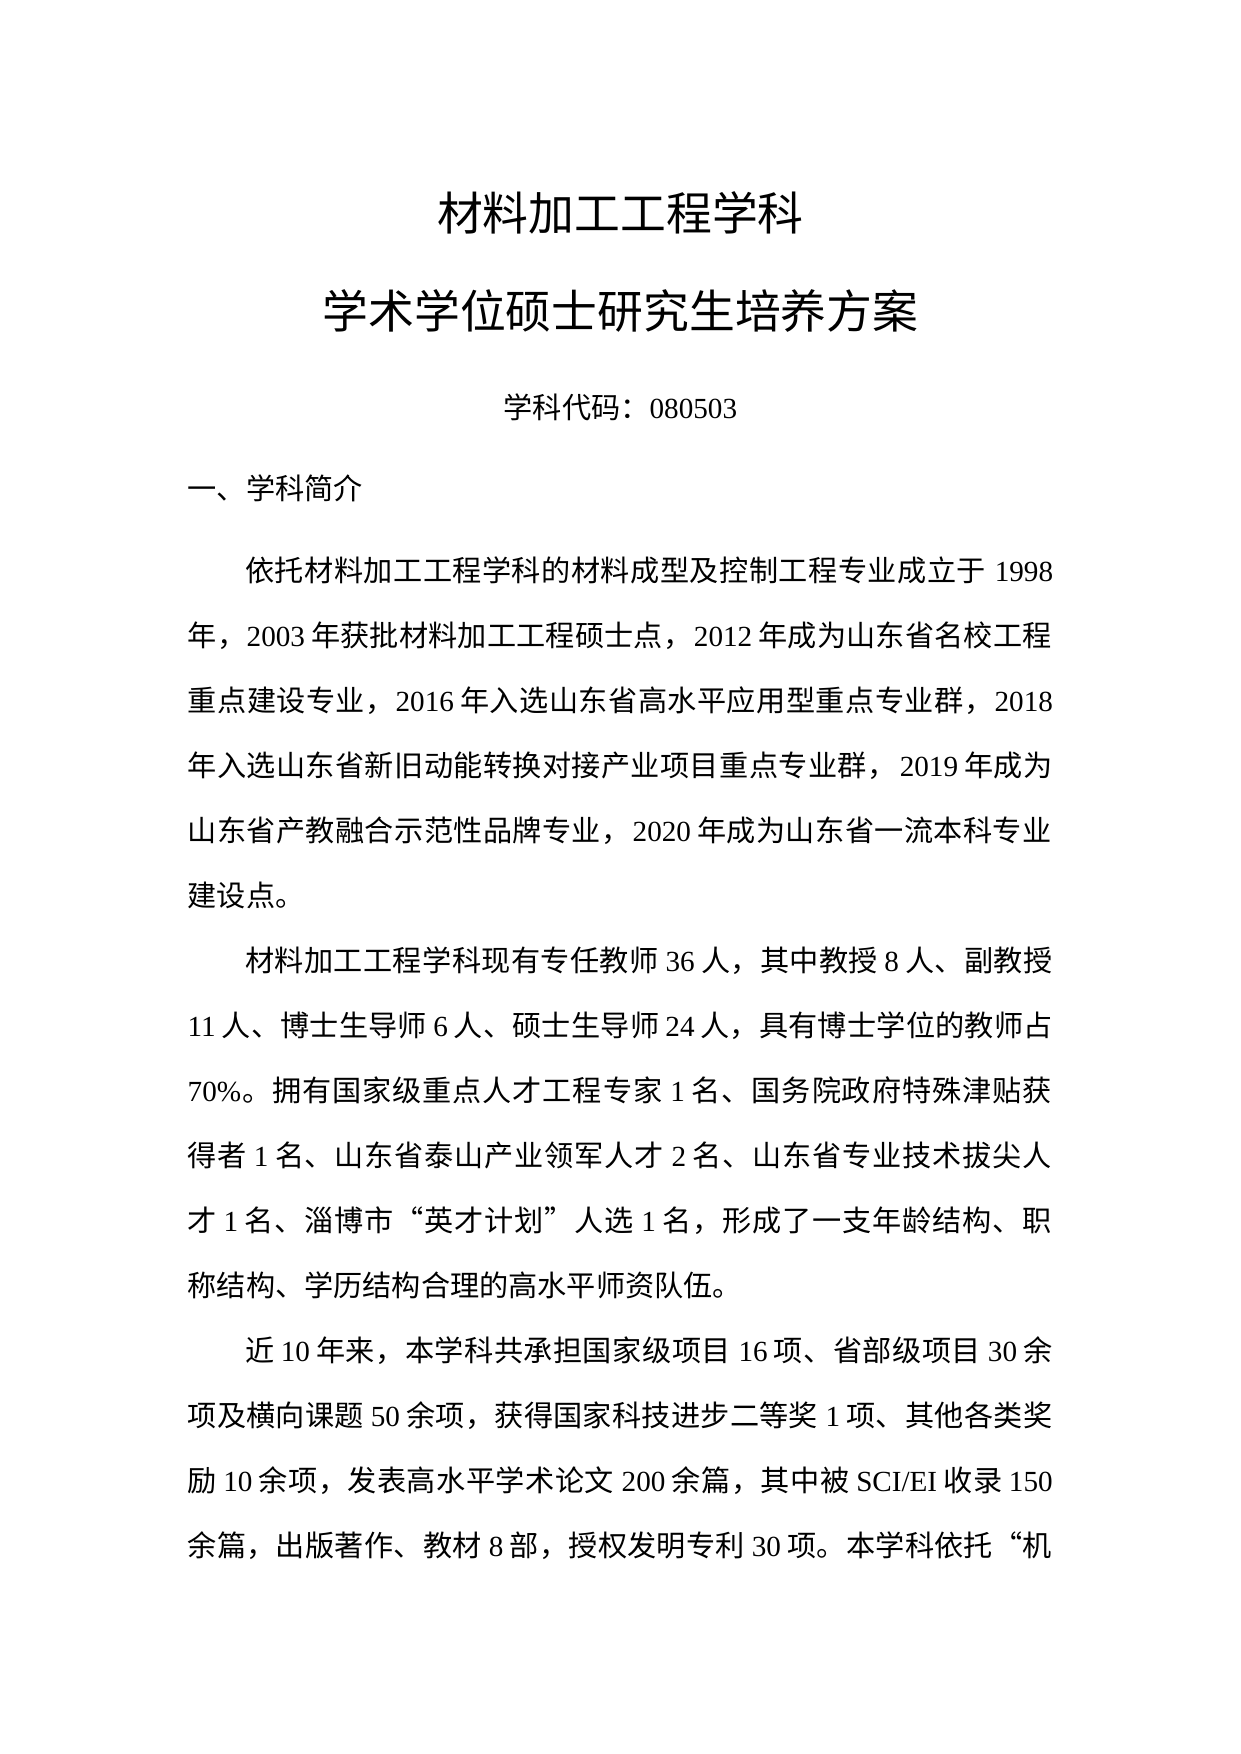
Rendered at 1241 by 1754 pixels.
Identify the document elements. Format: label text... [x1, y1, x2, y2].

text 学术学位硕士研究生培养方案 [187, 259, 1053, 357]
text 材料加工工程学科现有专任教师36人，其中教授8人、副教授11人、博士生导师6人、硕士生导师24人，具有博士学位的教师占70%。拥有国家级重点人才工程专家1名、国务院政府特殊津贴获得者1名、山东省泰山产业领军人才2名、山东省专业技术拔尖人才1名、淄博市“英才计划”人选1名，形成了一支年龄结构、职称结构、学历结构合理的高水平师资队伍。 [187, 926, 1053, 1316]
text 材料加工工程学科 [187, 162, 1053, 259]
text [187, 1316, 1053, 1576]
text 一、学科简介 [187, 454, 1053, 519]
text 学科代码：080503 [187, 373, 1053, 438]
text 依托材料加工工程学科的材料成型及控制工程专业成立于1998年，2003年获批材料加工工程硕士点，2012年成为山东省名校工程重点建设专业，2016年入选山东省高水平应用型重点专业群，2018年入选山东省新旧动能转换对接产业项目重点专业群，2019年成为山东省产教融合示范性品牌专业，2020年成为山东省一流本科专业建设点。 [187, 536, 1053, 926]
